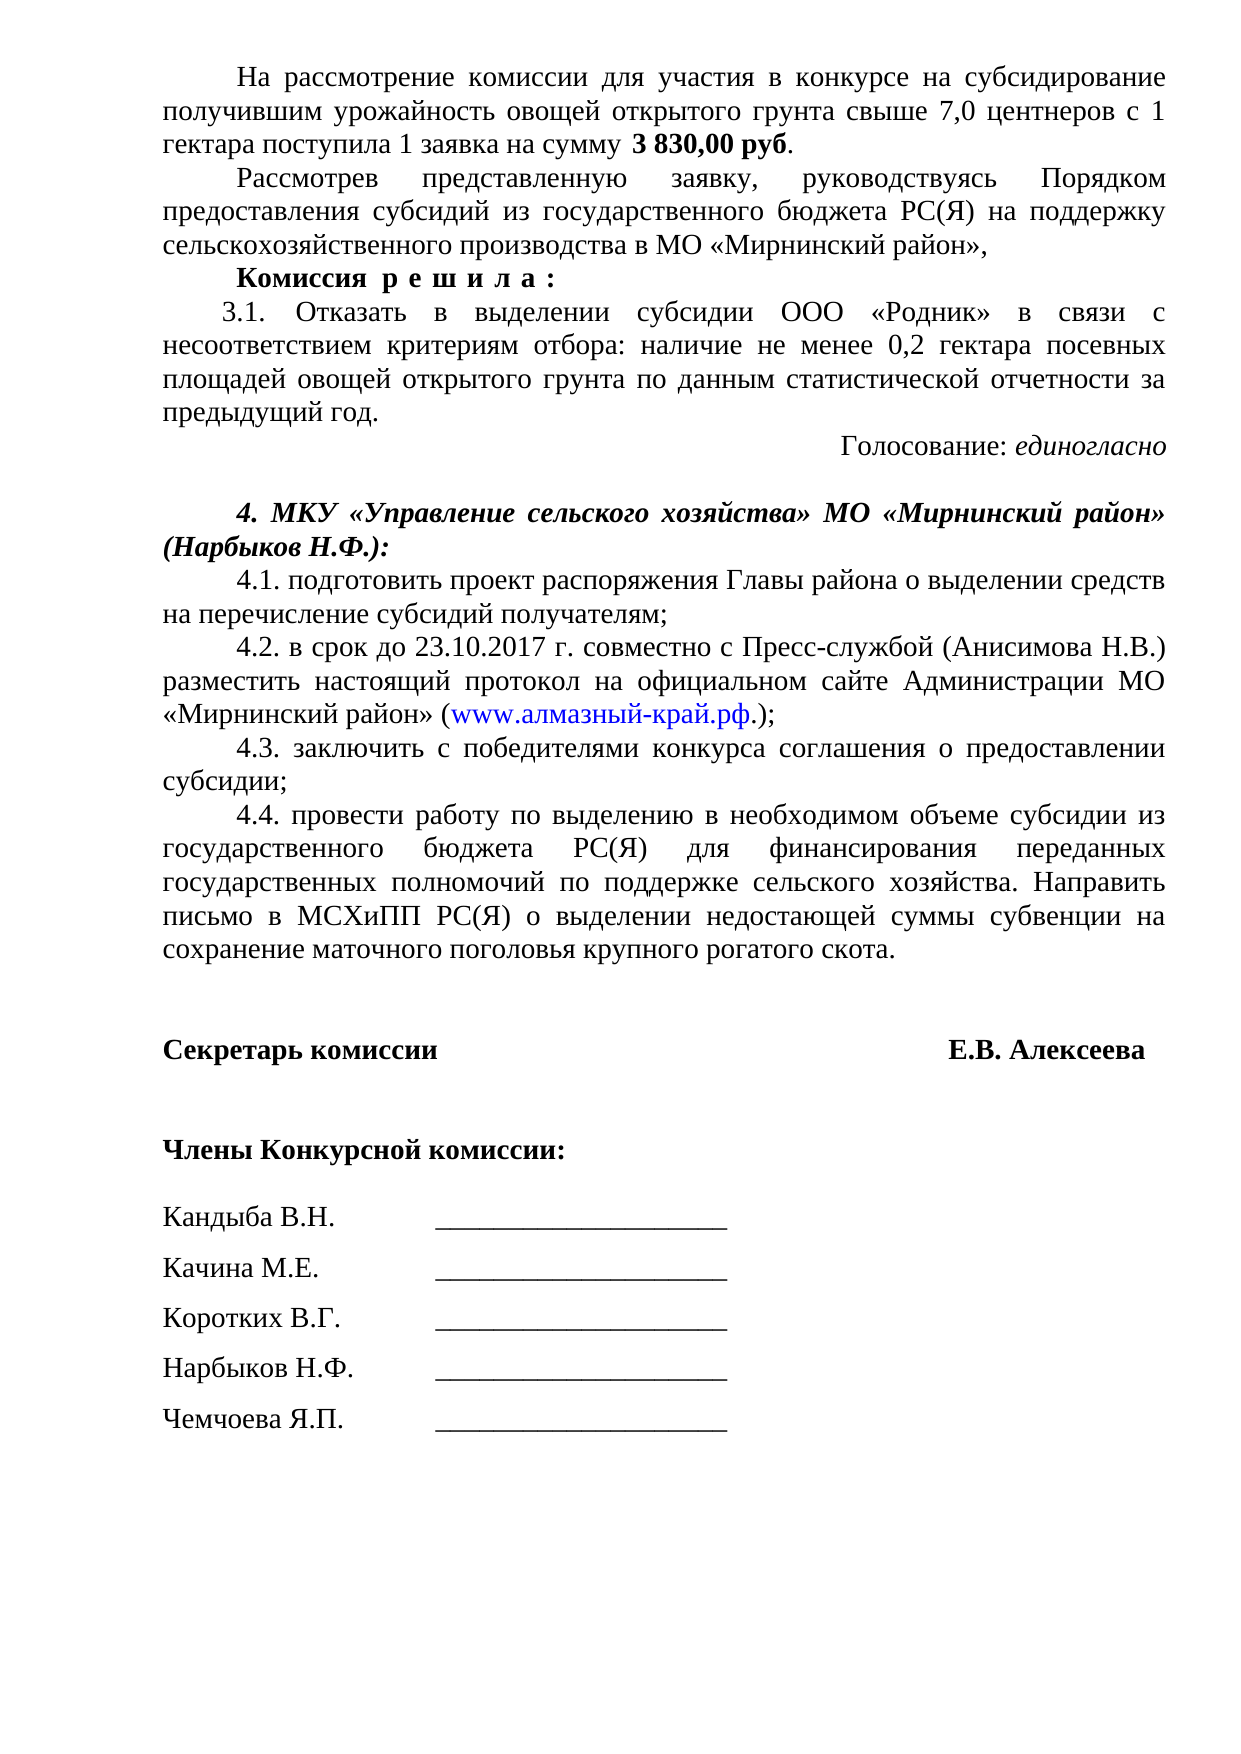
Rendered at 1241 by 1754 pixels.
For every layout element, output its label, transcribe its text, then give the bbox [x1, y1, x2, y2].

list 4. МКУ «Управление сельского хозяйства» МО «Мирнинский район» (Нарбыков Н.Ф.): [162, 495, 1167, 562]
table_header ____________________ ____________________ ____________________ ____________________ ____________________ [424, 1200, 773, 1499]
text 4.2. в срок до 23.10.2017 г. совместно с Пресс-службой (Анисимова Н.В.) разместить настоящий протокол на официальном сайте Администрации МО «Мирнинский район» (www.алмазный-край.рф.); [162, 629, 1167, 730]
text Члены Конкурсной комиссии: [162, 1132, 1167, 1166]
text Комиссия решила: [162, 260, 1167, 294]
text Секретарь комиссии Е.В. Алексеева [162, 1032, 1167, 1065]
table_header Кандыба В.Н. Качина М.Е. Коротких В.Г. Нарбыков Н.Ф. Чемчоева Я.П. [151, 1200, 424, 1499]
text 4.4. провести работу по выделению в необходимом объеме субсидии из государственного бюджета РС(Я) для финансирования переданных государственных полномочий по поддержке сельского хозяйства. Направить письмо в МСХиПП РС(Я) о выделении недостающей суммы субвенции на сохранение маточного поголовья крупного рогатого скота. [162, 797, 1167, 965]
list Отказать в выделении субсидии ООО «Родник» в связи с несоответствием критериям отбора: наличие не менее 0,2 гектара посевных площадей овощей открытого грунта по данным статистической отчетности за предыдущий год. [162, 294, 1167, 428]
text 4.3. заключить с победителями конкурса соглашения о предоставлении субсидии; [162, 730, 1167, 797]
list 4.1. подготовить проект распоряжения Главы района о выделении средств на перечисление субсидий получателям; [162, 562, 1167, 629]
text Голосование: единогласно [162, 428, 1167, 462]
list На рассмотрение комиссии для участия в конкурсе на субсидирование получившим урожайность овощей открытого грунта свыше 7,0 центнеров с 1 гектара поступила 1 заявка на сумму 3 830,00 руб. [162, 59, 1167, 160]
